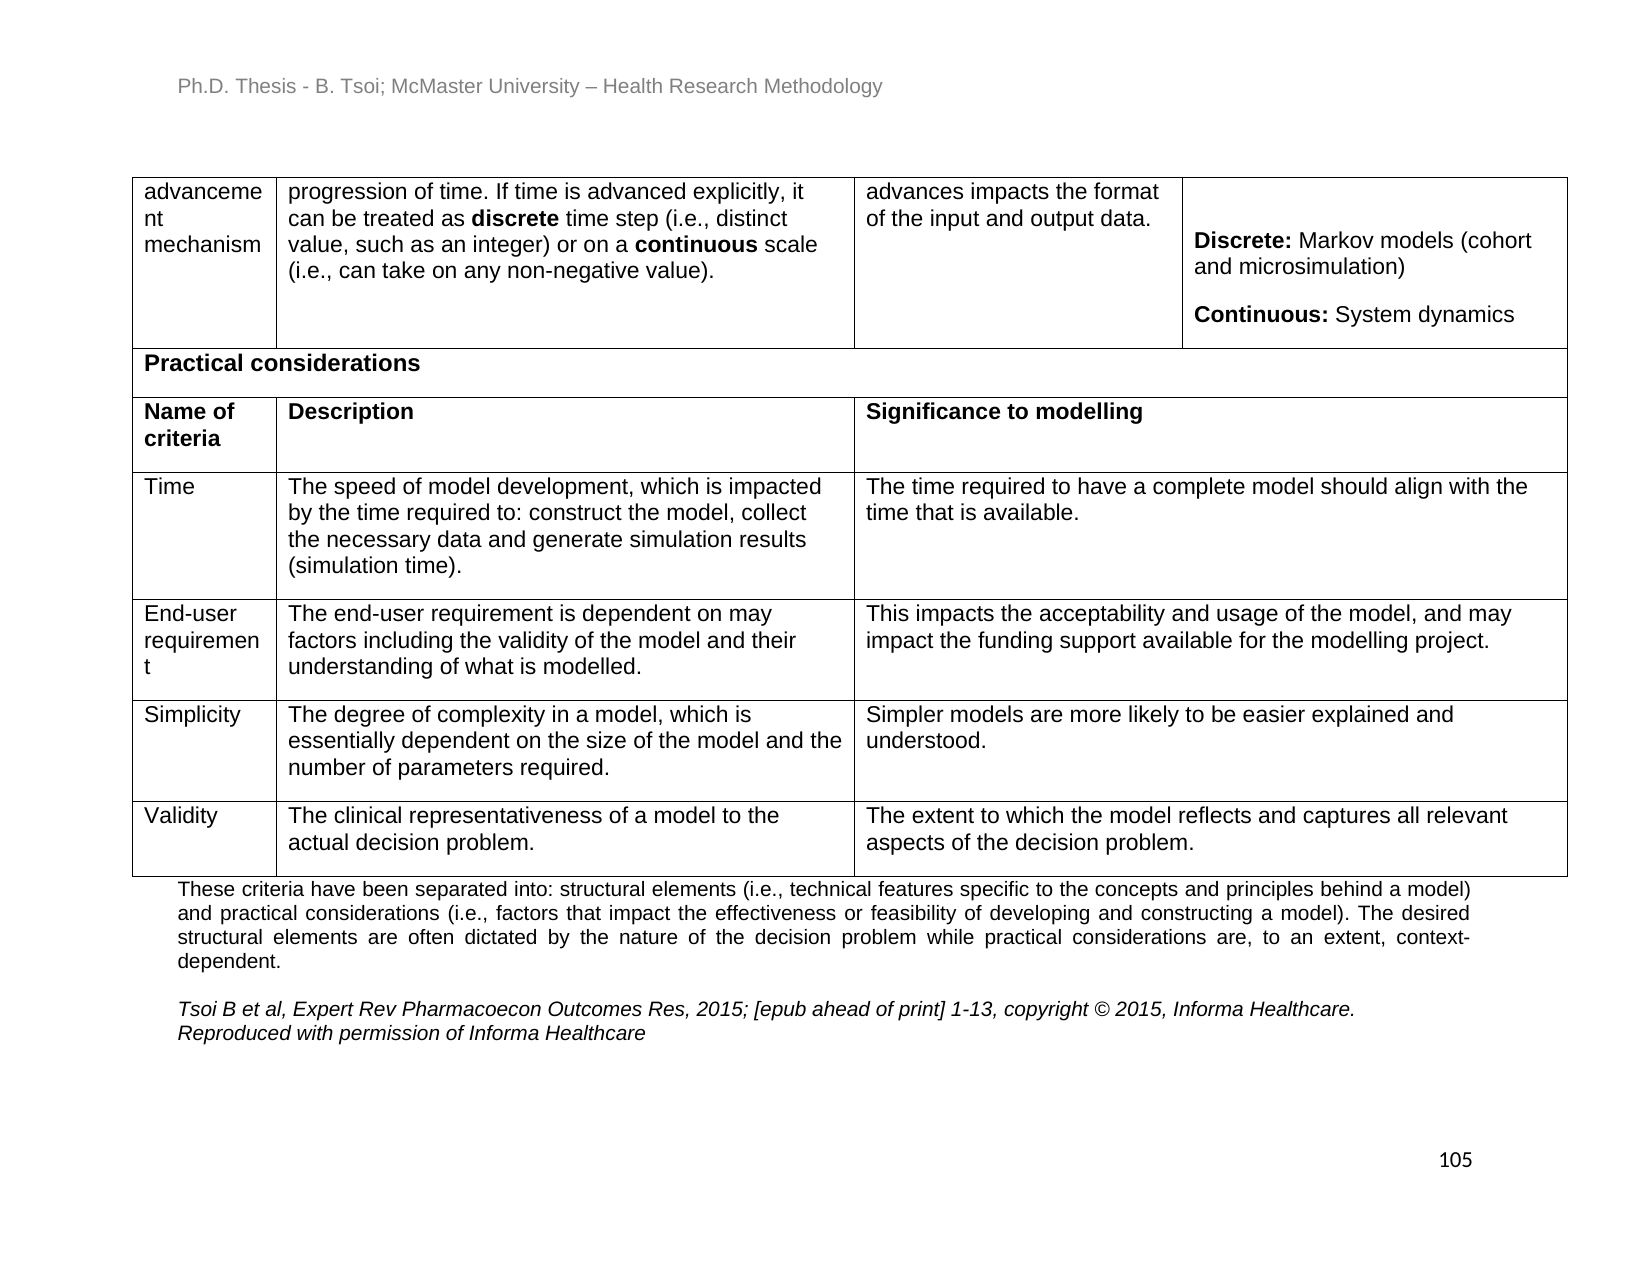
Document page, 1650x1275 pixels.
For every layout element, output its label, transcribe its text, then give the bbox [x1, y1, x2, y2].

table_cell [133, 178, 276, 348]
text Tsoi B et al, Expert Rev Pharmacoecon Outcomes Res, 2015; [epub ahead of print] 1-13, copyright © 2015, Informa Healthcare. Reproduced with permission of Informa Healthcare [177, 996, 1473, 1044]
table_cell The end-user requirement is dependent on may factors including the validity of the model and their understanding of what is modelled. [277, 600, 854, 700]
table_cell Validity [133, 802, 276, 876]
table_cell Simpler models are more likely to be easier explained and understood. [855, 701, 1567, 801]
table_cell The clinical representativeness of a model to the actual decision problem. [277, 802, 854, 876]
table_cell Name of criteria [133, 398, 276, 472]
table_cell The speed of model development, which is impacted by the time required to: construct the model, collect the necessary data and generate simulation results (simulation time). [277, 473, 854, 599]
text These criteria have been separated into: structural elements (i.e., technical features specific to the concepts and principles behind a model) and practical considerations (i.e., factors that impact the effectiveness or feasibility of developing and constructing a model). The desired structural elements are often dictated by the nature of the decision problem while practical considerations are, to an extent, context-dependent. [177, 877, 1473, 972]
table_cell The time required to have a complete model should align with the time that is available. [855, 473, 1567, 599]
table_cell The extent to which the model reflects and captures all relevant aspects of the decision problem. [855, 802, 1567, 876]
table_cell This impacts the acceptability and usage of the model, and may impact the funding support available for the modelling project. [855, 600, 1567, 700]
table_cell End-user requirement [133, 600, 276, 700]
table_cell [277, 178, 854, 348]
table_cell Practical considerations [133, 349, 1567, 397]
table_cell Significance to modelling [855, 398, 1567, 472]
table_cell Description [277, 398, 854, 472]
table_cell Time [133, 473, 276, 599]
table_cell The degree of complexity in a model, which is essentially dependent on the size of the model and the number of parameters required. [277, 701, 854, 801]
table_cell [855, 178, 1182, 348]
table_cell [1183, 178, 1567, 348]
table_cell Simplicity [133, 701, 276, 801]
